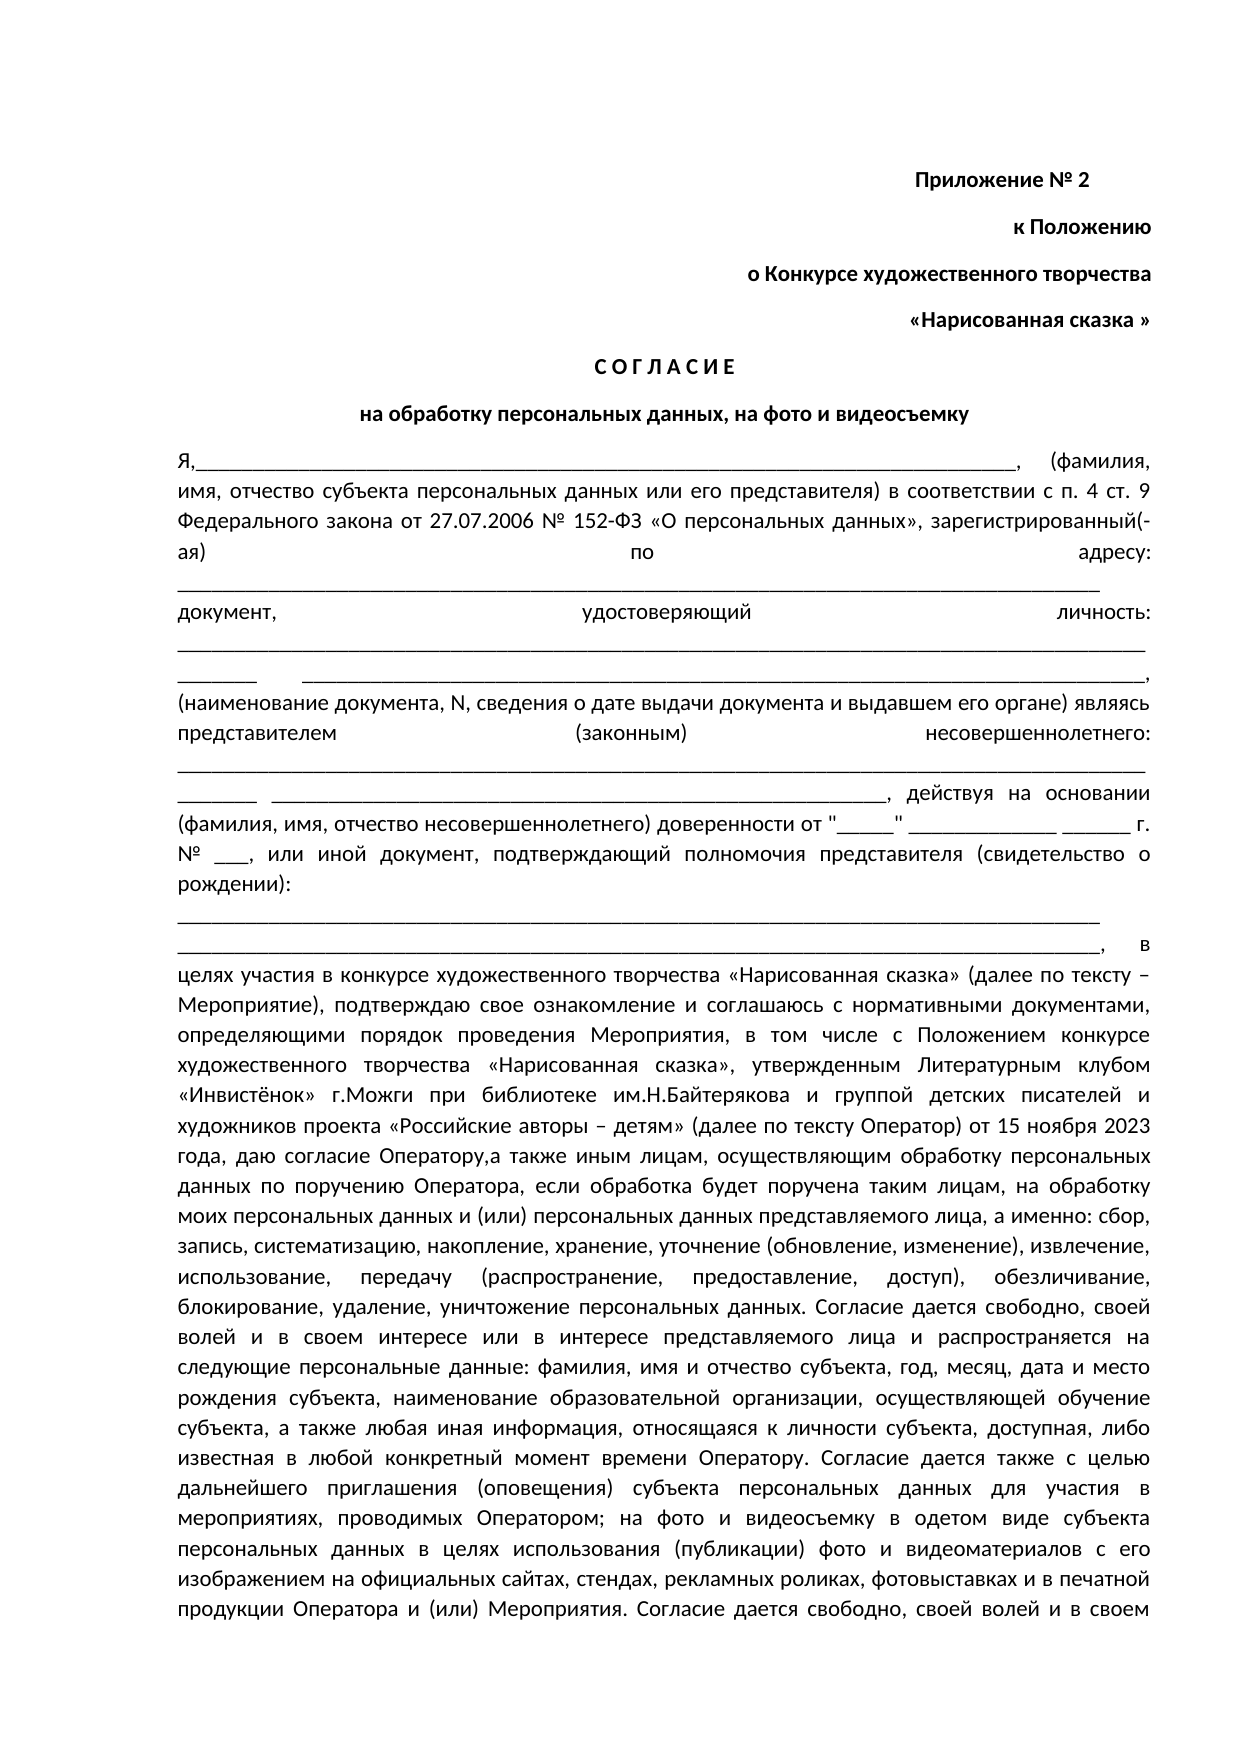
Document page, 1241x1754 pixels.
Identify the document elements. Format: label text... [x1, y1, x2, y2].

text на обработку персональных данных, на фото и видеосъемку [177, 399, 1152, 427]
text «Нарисованная сказка » [177, 306, 1152, 334]
text о Конкурсе художественного творчества [177, 259, 1152, 287]
text к Положению [177, 212, 1152, 240]
text С О Г Л А С И Е [177, 352, 1152, 381]
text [177, 446, 1152, 1622]
text Приложение № 2 [915, 165, 1152, 193]
